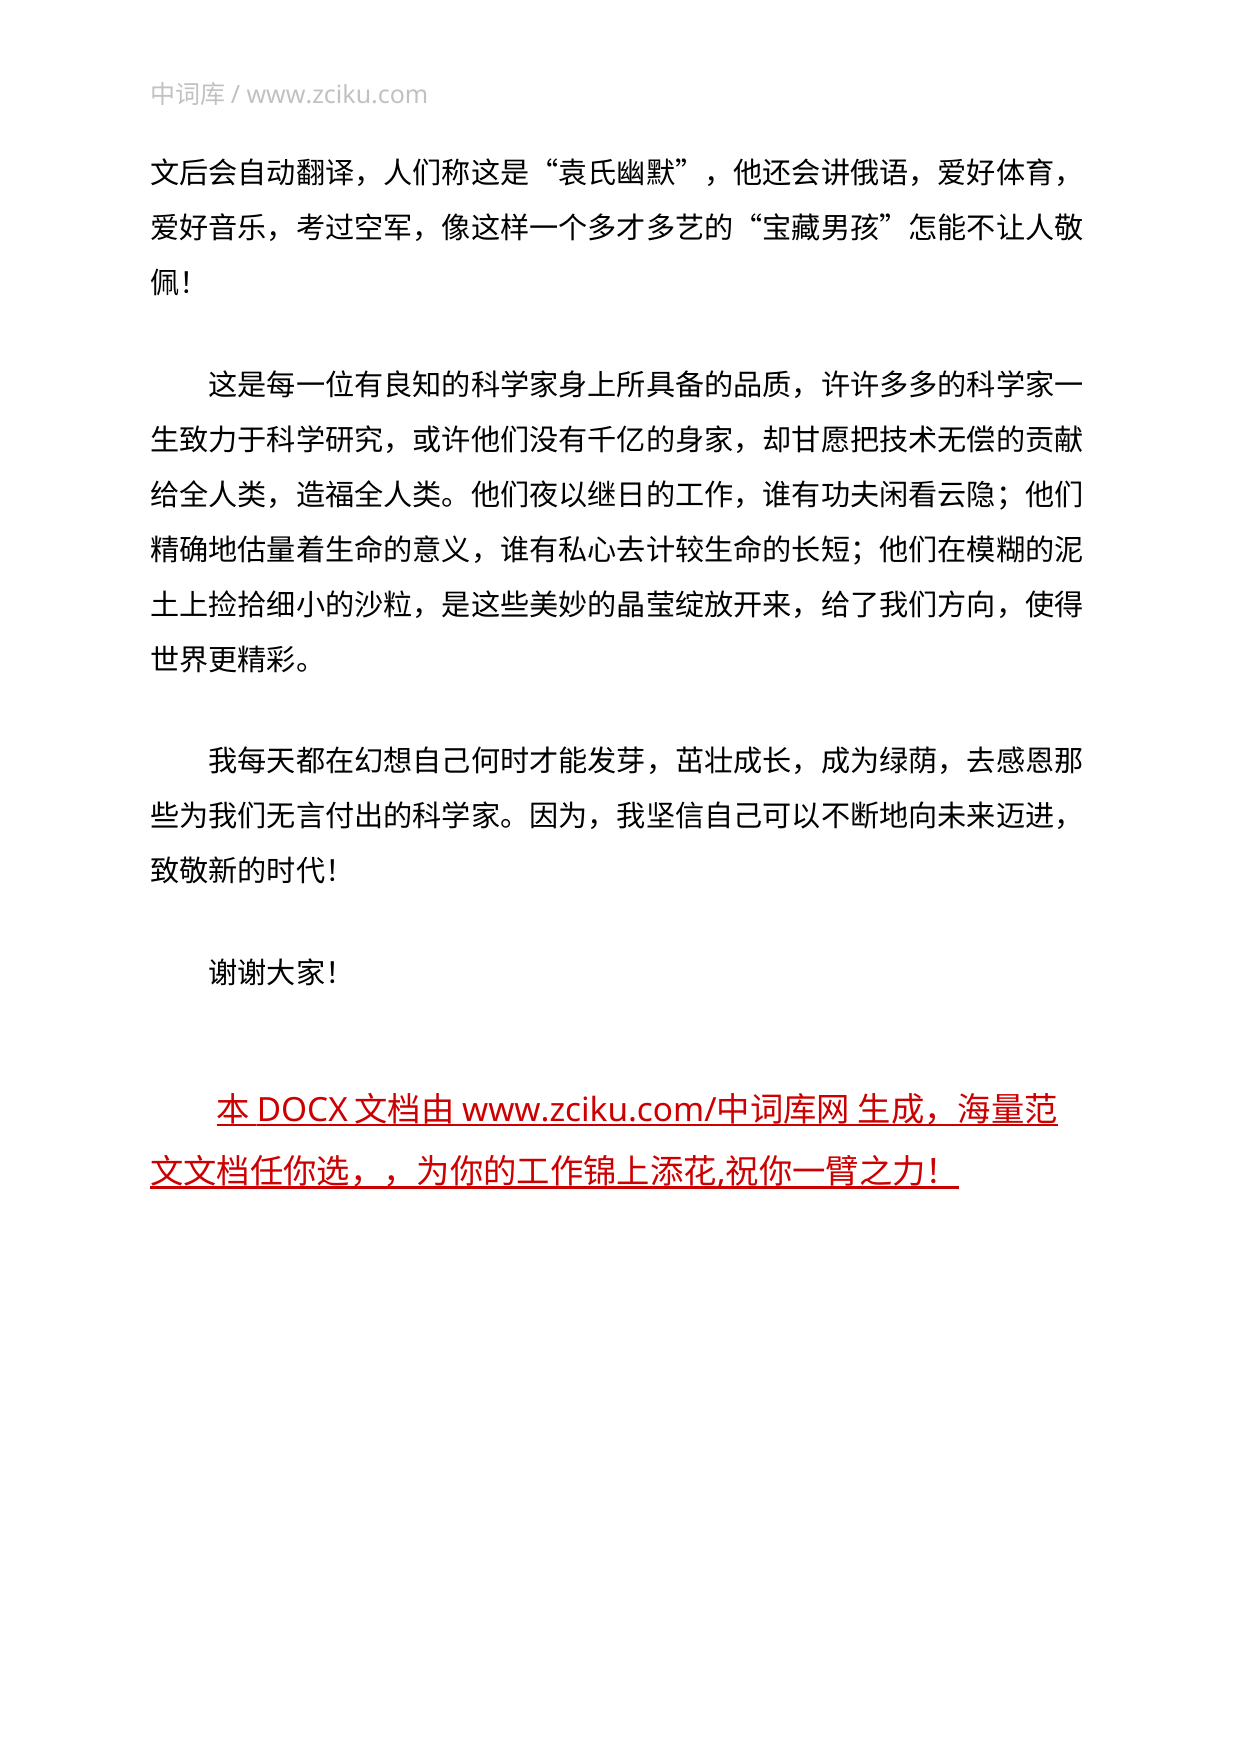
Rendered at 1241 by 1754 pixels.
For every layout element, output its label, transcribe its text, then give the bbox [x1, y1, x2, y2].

text 我每天都在幻想自己何时才能发芽，茁壮成长，成为绿荫，去感恩那些为我们无言付出的科学家。因为，我坚信自己可以不断地向未来迈进，致敬新的时代！ [150, 738, 1090, 890]
text 这是每一位有良知的科学家身上所具备的品质，许许多多的科学家一生致力于科学研究，或许他们没有千亿的身家，却甘愿把技术无偿的贡献给全人类，造福全人类。他们夜以继日的工作，谁有功夫闲看云隐；他们精确地估量着生命的意义，谁有私心去计较生命的长短；他们在模糊的泥土上捡拾细小的沙粒，是这些美妙的晶莹绽放开来，给了我们方向，使得世界更精彩。 [150, 362, 1090, 678]
text 本DOCX文档由 www.zciku.com/中词库网 生成，海量范文文档任你选，，为你的工作锦上添花,祝你一臂之力！ [150, 1082, 1090, 1194]
text 谢谢大家！ [150, 949, 1090, 992]
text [150, 150, 1090, 302]
